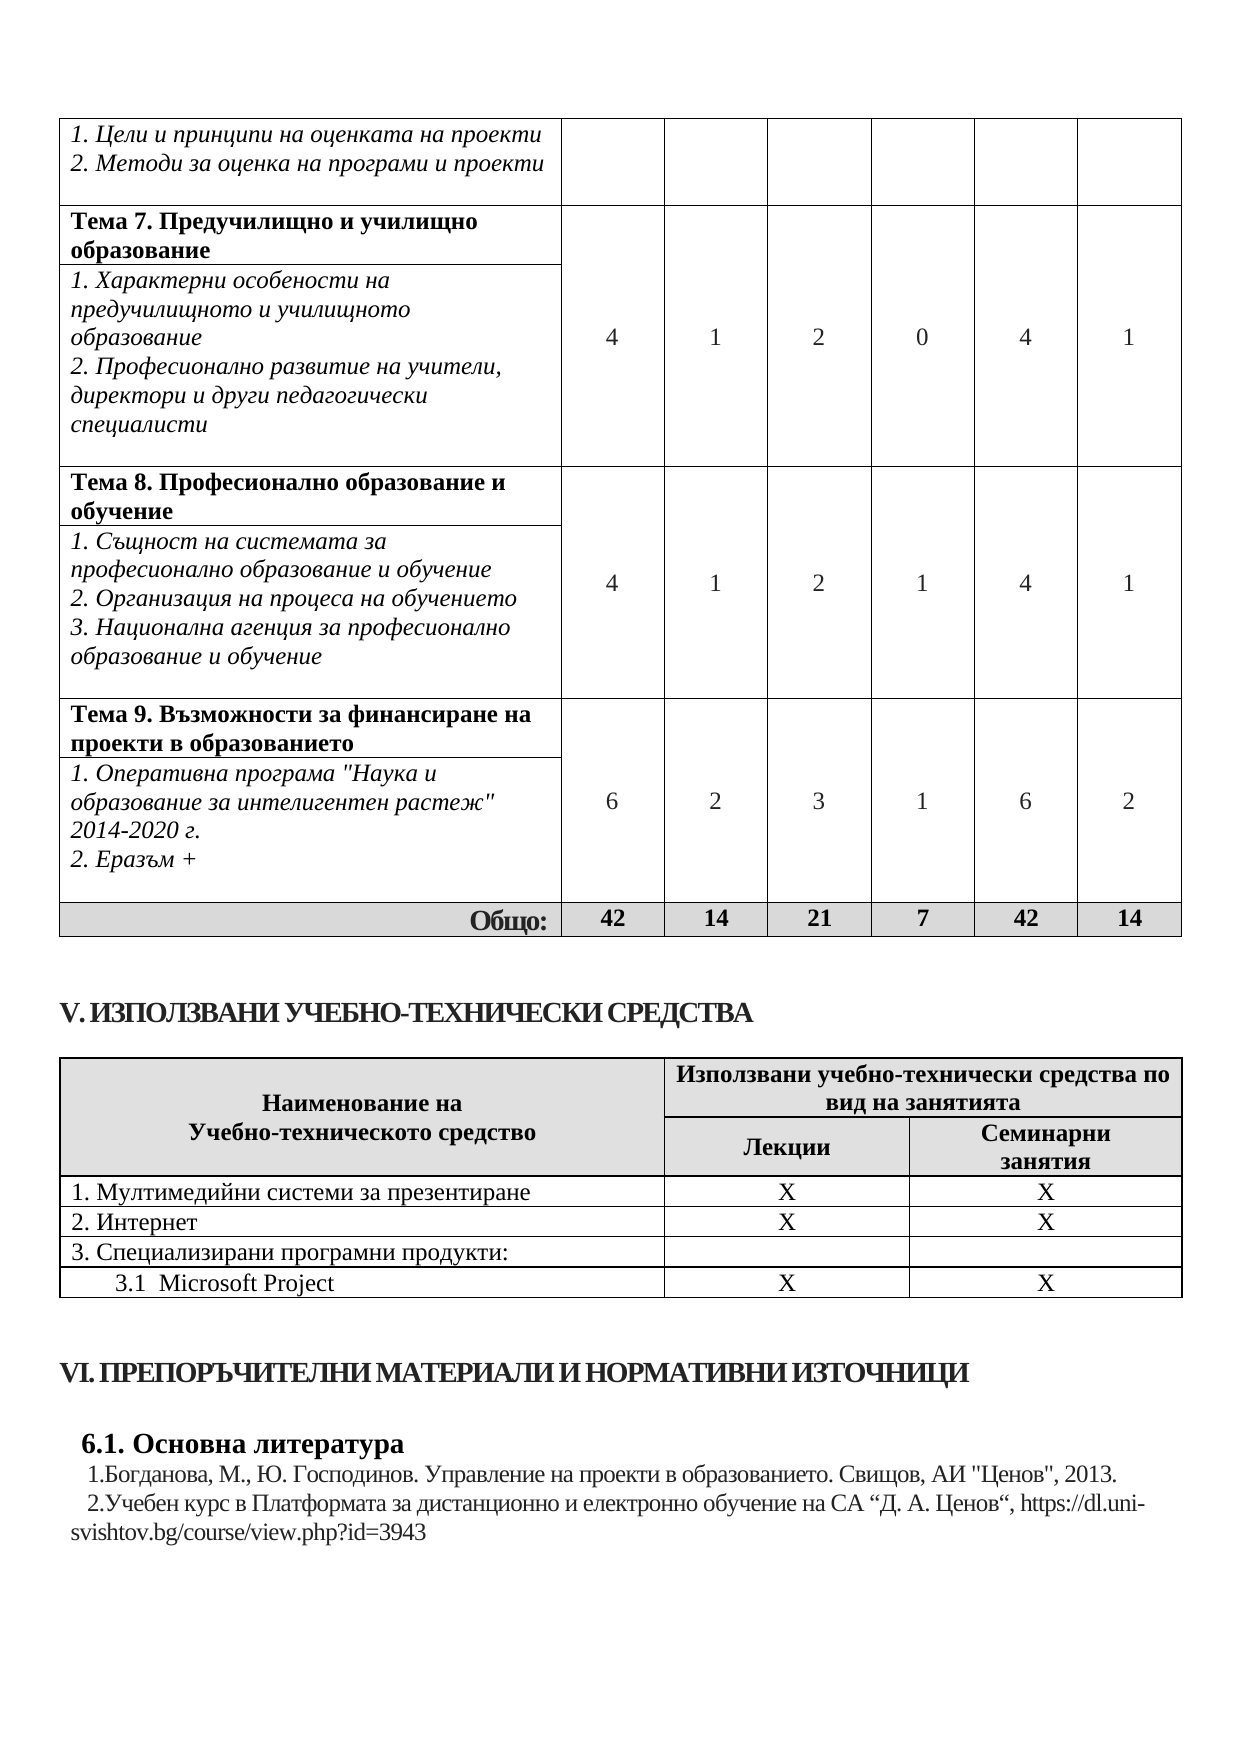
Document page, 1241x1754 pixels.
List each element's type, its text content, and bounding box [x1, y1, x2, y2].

table_cell 1. Мултимедийни системи за презентиране [61, 1177, 664, 1206]
table_cell X [910, 1177, 1181, 1206]
table_cell 0 [872, 206, 974, 466]
table_cell 6 [562, 699, 664, 902]
table_cell 4 [975, 467, 1077, 698]
table_cell [910, 1237, 1181, 1266]
table_cell X [910, 1268, 1181, 1296]
table_cell 1 [1078, 467, 1181, 698]
table_cell 2 [768, 467, 871, 698]
table_header Наименование на Учебно-техническото средство [61, 1059, 664, 1175]
table_cell 1. Същност на системата за професионално образование и обучение 2. Организация на процеса на обучението 3. Национална агенция за професионално образование и обучение [60, 526, 561, 698]
table_cell X [665, 1207, 909, 1236]
table_cell 42 [975, 903, 1077, 936]
table_cell 1. Оперативна програма "Наука и образование за интелигентен растеж" 2014-2020 г. 2. Еразъм + [60, 758, 561, 902]
table_cell 2. Учебен курс в Платформата за дистанционно и електронно обучение на СА “Д. А. Ценов“, https://dl.uni-svishtov.bg/course/view.php?id=3943 [59, 1488, 1181, 1546]
table_cell 1 [872, 467, 974, 698]
table_cell X [910, 1207, 1181, 1236]
table_cell X [665, 1177, 909, 1206]
table_cell 2 [768, 119, 871, 205]
table_cell 2. Интернет [61, 1207, 664, 1236]
table_cell 1 [1078, 206, 1181, 466]
table_cell 1 [872, 699, 974, 902]
table_header 1. Богданова, М., Ю. Господинов. Управление на проекти в образованието. Свищов, АИ "Ценов", 2013. [59, 1460, 1181, 1488]
table_cell 1 [665, 467, 767, 698]
table_cell 4 [975, 206, 1077, 466]
table_cell 4 [562, 467, 664, 698]
table_cell 3.1 Microsoft Project [61, 1268, 664, 1296]
text V. ИЗПОЛЗВАНИ УЧЕБНО-ТЕХНИЧЕСКИ СРЕДСТВА [59, 995, 1181, 1028]
table_cell 2 [1078, 699, 1181, 902]
table_cell Общо: [60, 903, 561, 936]
table_cell 42 [562, 903, 664, 936]
table_header Използвани учебно-технически средства по вид на занятията [665, 1059, 1181, 1116]
table_cell 14 [665, 903, 767, 936]
text VI. ПреПОРЪЧИТЕЛНИ МАТЕРИАЛИ И НОРМАТИВНИ ИЗТОЧНИЦИ [59, 1356, 1181, 1426]
table_cell 1 [1078, 119, 1181, 205]
table_cell 4 [562, 206, 664, 466]
table_cell 21 [768, 903, 871, 936]
table_cell 3 [768, 699, 871, 902]
table_cell 1 [872, 119, 974, 205]
table_cell 6 [975, 699, 1077, 902]
table_cell Семинарни занятия [910, 1118, 1181, 1175]
table_cell 1 [665, 206, 767, 466]
table_cell 1. Цели и принципи на оценката на проекти 2. Методи за оценка на програми и проекти [60, 119, 561, 205]
table_cell X [665, 1268, 909, 1296]
table_cell 1. Характерни особености на предучилищното и училищното образование 2. Професионално развитие на учители, директори и други педагогически специалисти [60, 265, 561, 466]
table_cell 14 [1078, 903, 1181, 936]
table_cell Лекции [665, 1118, 909, 1175]
table_cell 4 [562, 119, 664, 205]
table_cell Тема 9. Възможности за финансиране на проекти в образованието [60, 699, 561, 757]
table_cell 2 [665, 699, 767, 902]
text 6.1. Основна литература [59, 1426, 1181, 1459]
table_cell 1 [665, 119, 767, 205]
table_cell [665, 1237, 909, 1266]
table_cell Тема 8. Професионално образование и обучение [60, 467, 561, 525]
table_cell 3. Специализирани програмни продукти: [61, 1237, 664, 1266]
table_cell 7 [872, 903, 974, 936]
table_cell 2 [768, 206, 871, 466]
table_cell 4 [975, 119, 1077, 205]
table_cell Тема 7. Предучилищно и училищно образование [60, 206, 561, 264]
